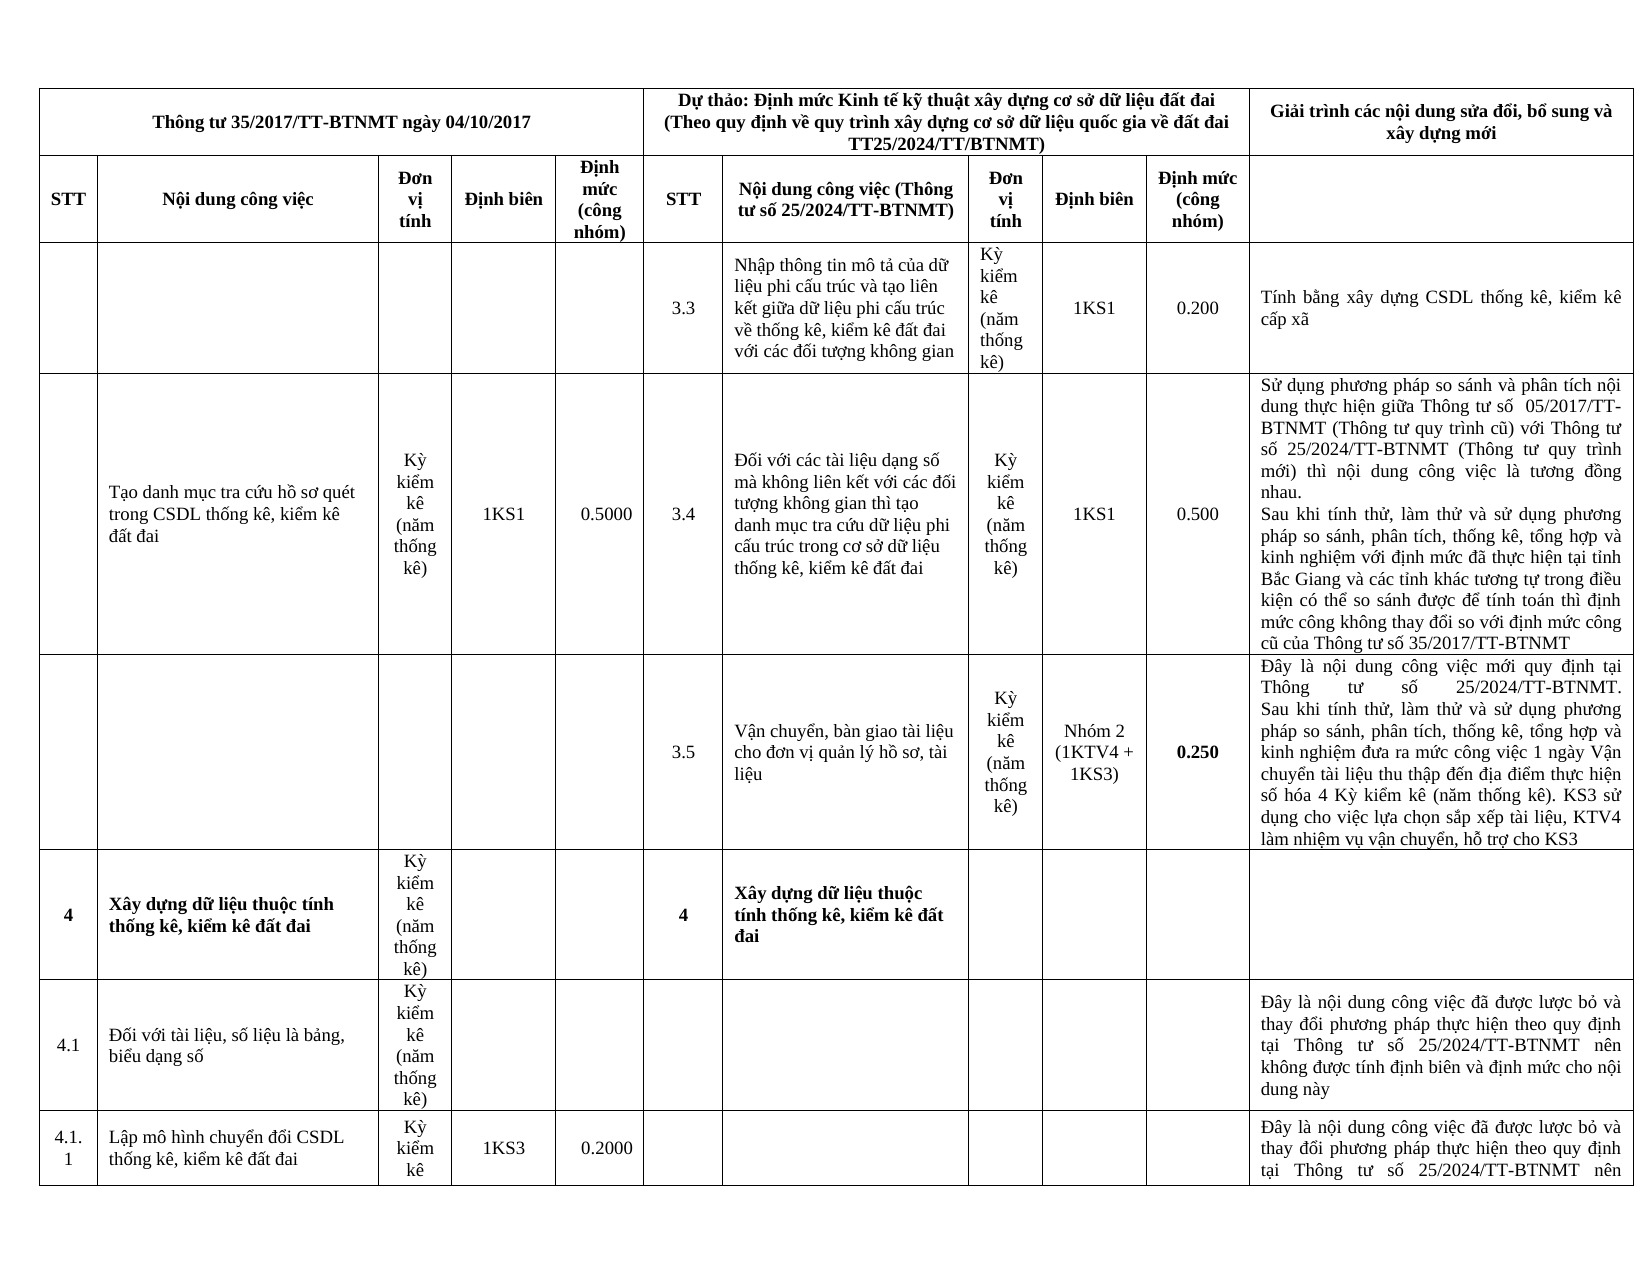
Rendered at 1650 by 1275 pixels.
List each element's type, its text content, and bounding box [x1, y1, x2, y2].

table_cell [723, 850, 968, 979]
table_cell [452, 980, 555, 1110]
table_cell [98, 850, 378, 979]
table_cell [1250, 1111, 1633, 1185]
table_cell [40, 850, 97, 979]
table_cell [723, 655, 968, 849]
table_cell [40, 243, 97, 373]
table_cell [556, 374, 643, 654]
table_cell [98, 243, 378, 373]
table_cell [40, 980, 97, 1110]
table_cell Định mức (công nhóm) [1147, 156, 1249, 242]
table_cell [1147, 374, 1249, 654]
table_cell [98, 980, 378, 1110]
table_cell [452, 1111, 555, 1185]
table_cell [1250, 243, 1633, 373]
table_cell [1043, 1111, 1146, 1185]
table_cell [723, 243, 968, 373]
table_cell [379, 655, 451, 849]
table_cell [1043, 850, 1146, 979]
table_cell Đơn vị tính [379, 156, 451, 242]
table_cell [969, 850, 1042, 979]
table_header Dự thảo: Định mức Kinh tế kỹ thuật xây dựng cơ sở dữ liệu đất đai (Theo quy định về quy trình xây dựng cơ sở dữ liệu quốc gia về đất đai TT25/2024/TT/BTNMT) [644, 89, 1249, 155]
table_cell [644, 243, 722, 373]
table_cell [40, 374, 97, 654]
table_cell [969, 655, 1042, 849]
table_cell Định biên [1043, 156, 1146, 242]
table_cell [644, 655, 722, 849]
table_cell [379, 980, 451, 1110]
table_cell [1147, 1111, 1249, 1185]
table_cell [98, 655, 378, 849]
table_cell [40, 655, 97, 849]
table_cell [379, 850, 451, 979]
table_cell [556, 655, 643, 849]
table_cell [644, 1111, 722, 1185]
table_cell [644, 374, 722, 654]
table_cell Định mức (công nhóm) [556, 156, 643, 242]
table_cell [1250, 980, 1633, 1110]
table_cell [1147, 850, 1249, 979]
table_cell Nội dung công việc [98, 156, 378, 242]
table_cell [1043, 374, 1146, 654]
table_cell STT [644, 156, 722, 242]
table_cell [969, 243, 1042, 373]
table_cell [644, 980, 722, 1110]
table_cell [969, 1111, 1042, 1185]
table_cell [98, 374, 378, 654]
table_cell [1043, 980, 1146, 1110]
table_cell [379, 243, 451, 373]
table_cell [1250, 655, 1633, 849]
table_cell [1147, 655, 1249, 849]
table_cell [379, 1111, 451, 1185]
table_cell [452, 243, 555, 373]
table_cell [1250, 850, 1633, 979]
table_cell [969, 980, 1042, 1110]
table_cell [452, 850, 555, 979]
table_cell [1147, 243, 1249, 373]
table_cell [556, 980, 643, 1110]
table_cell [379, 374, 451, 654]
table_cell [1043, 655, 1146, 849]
table_cell Định biên [452, 156, 555, 242]
table_cell Nội dung công việc (Thông tư số 25/2024/TT-BTNMT) [723, 156, 968, 242]
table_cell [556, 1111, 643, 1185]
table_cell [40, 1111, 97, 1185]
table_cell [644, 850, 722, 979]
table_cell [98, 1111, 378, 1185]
table_header Giải trình các nội dung sửa đổi, bổ sung và xây dựng mới [1250, 89, 1633, 155]
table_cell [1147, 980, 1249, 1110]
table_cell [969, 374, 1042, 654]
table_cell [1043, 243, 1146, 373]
table_cell Đơn vị tính [969, 156, 1042, 242]
table_cell [1250, 156, 1633, 242]
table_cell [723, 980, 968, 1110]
table_cell STT [40, 156, 97, 242]
table_header Thông tư 35/2017/TT-BTNMT ngày 04/10/2017 [40, 89, 643, 155]
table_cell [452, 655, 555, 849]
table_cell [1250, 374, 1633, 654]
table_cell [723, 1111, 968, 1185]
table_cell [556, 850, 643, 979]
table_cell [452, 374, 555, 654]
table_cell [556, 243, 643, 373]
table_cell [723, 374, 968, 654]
